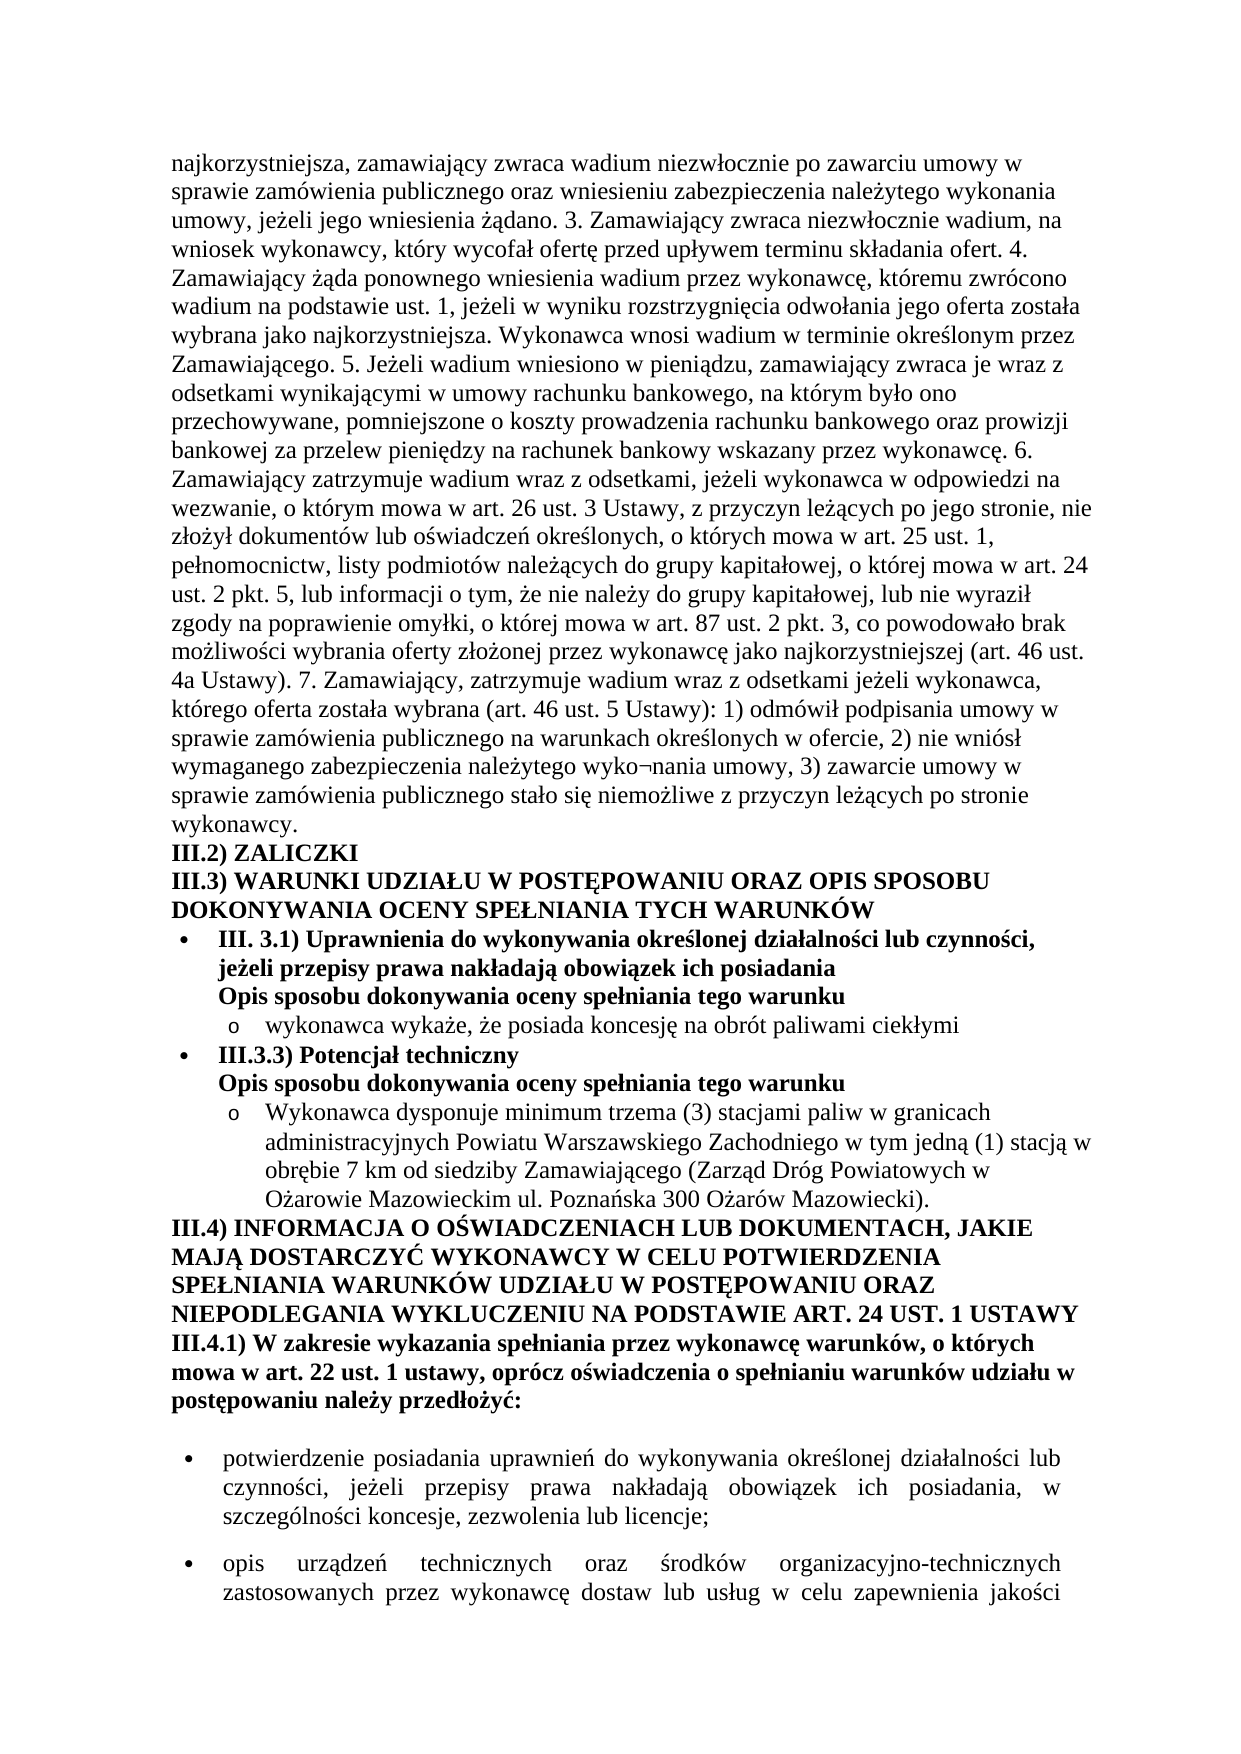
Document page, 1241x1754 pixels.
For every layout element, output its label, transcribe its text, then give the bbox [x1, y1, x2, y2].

list III. 3.1) Uprawnienia do wykonywania określonej działalności lub czynności, jeżeli przepisy prawa nakładają obowiązek ich posiadania [180, 924, 1093, 981]
text III.4.1) W zakresie wykazania spełniania przez wykonawcę warunków, o których mowa w art. 22 ust. 1 ustawy, oprócz oświadczenia o spełnianiu warunków udziału w postępowaniu należy przedłożyć: [171, 1328, 1093, 1414]
text III.2) ZALICZKI [171, 838, 1093, 866]
text Opis sposobu dokonywania oceny spełniania tego warunku [218, 981, 1093, 1010]
list III.3.3) Potencjał techniczny [180, 1040, 1093, 1068]
text III.4) INFORMACJA O OŚWIADCZENIACH LUB DOKUMENTACH, JAKIE MAJĄ DOSTARCZYĆ WYKONAWCY W CELU POTWIERDZENIA SPEŁNIANIA WARUNKÓW UDZIAŁU W POSTĘPOWANIU ORAZ NIEPODLEGANIA WYKLUCZENIU NA PODSTAWIE ART. 24 UST. 1 USTAWY [171, 1213, 1093, 1328]
text III.3) WARUNKI UDZIAŁU W POSTĘPOWANIU ORAZ OPIS SPOSOBU DOKONYWANIA OCENY SPEŁNIANIA TYCH WARUNKÓW [171, 866, 1093, 924]
list Wykonawca dysponuje minimum trzema (3) stacjami paliw w granicach administracyjnych Powiatu Warszawskiego Zachodniego w tym jedną (1) stacją w obrębie 7 km od siedziby Zamawiającego (Zarząd Dróg Powiatowych w Ożarowie Mazowieckim ul. Poznańska 300 Ożarów Mazowiecki). [227, 1097, 1093, 1213]
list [185, 1548, 1061, 1606]
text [171, 148, 1093, 838]
list wykonawca wykaże, że posiada koncesję na obrót paliwami ciekłymi [227, 1010, 1093, 1040]
text Opis sposobu dokonywania oceny spełniania tego warunku [218, 1068, 1093, 1097]
list potwierdzenie posiadania uprawnień do wykonywania określonej działalności lub czynności, jeżeli przepisy prawa nakładają obowiązek ich posiadania, w szczególności koncesje, zezwolenia lub licencje; [185, 1443, 1061, 1530]
